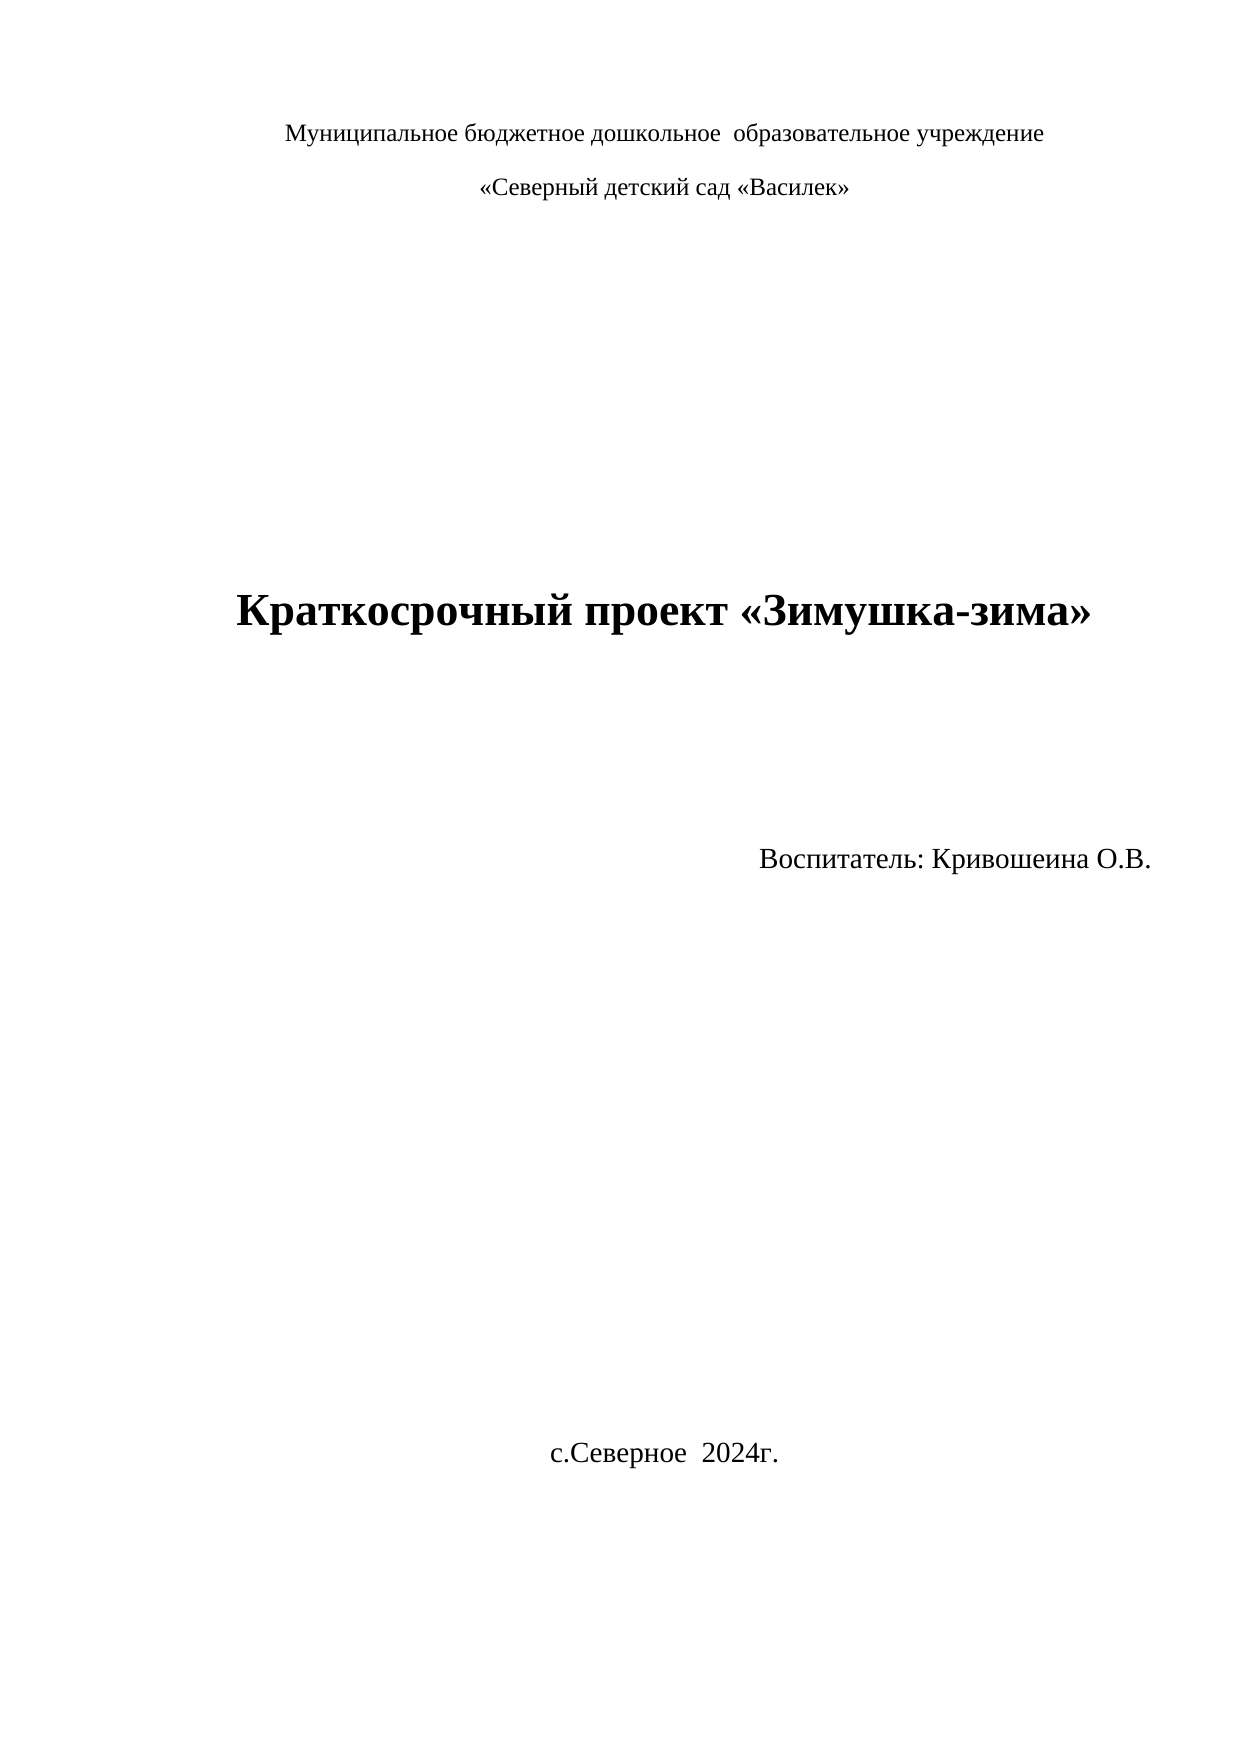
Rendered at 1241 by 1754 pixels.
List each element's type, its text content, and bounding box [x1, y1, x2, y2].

text с.Северное 2024г. [177, 1435, 1152, 1469]
text Муниципальное бюджетное дошкольное образовательное учреждение [177, 118, 1152, 147]
text Краткосрочный проект «Зимушка-зима» [177, 582, 1152, 635]
text «Северный детский сад «Василек» [177, 172, 1152, 201]
text Воспитатель: Кривошеина О.В. [177, 842, 1152, 875]
